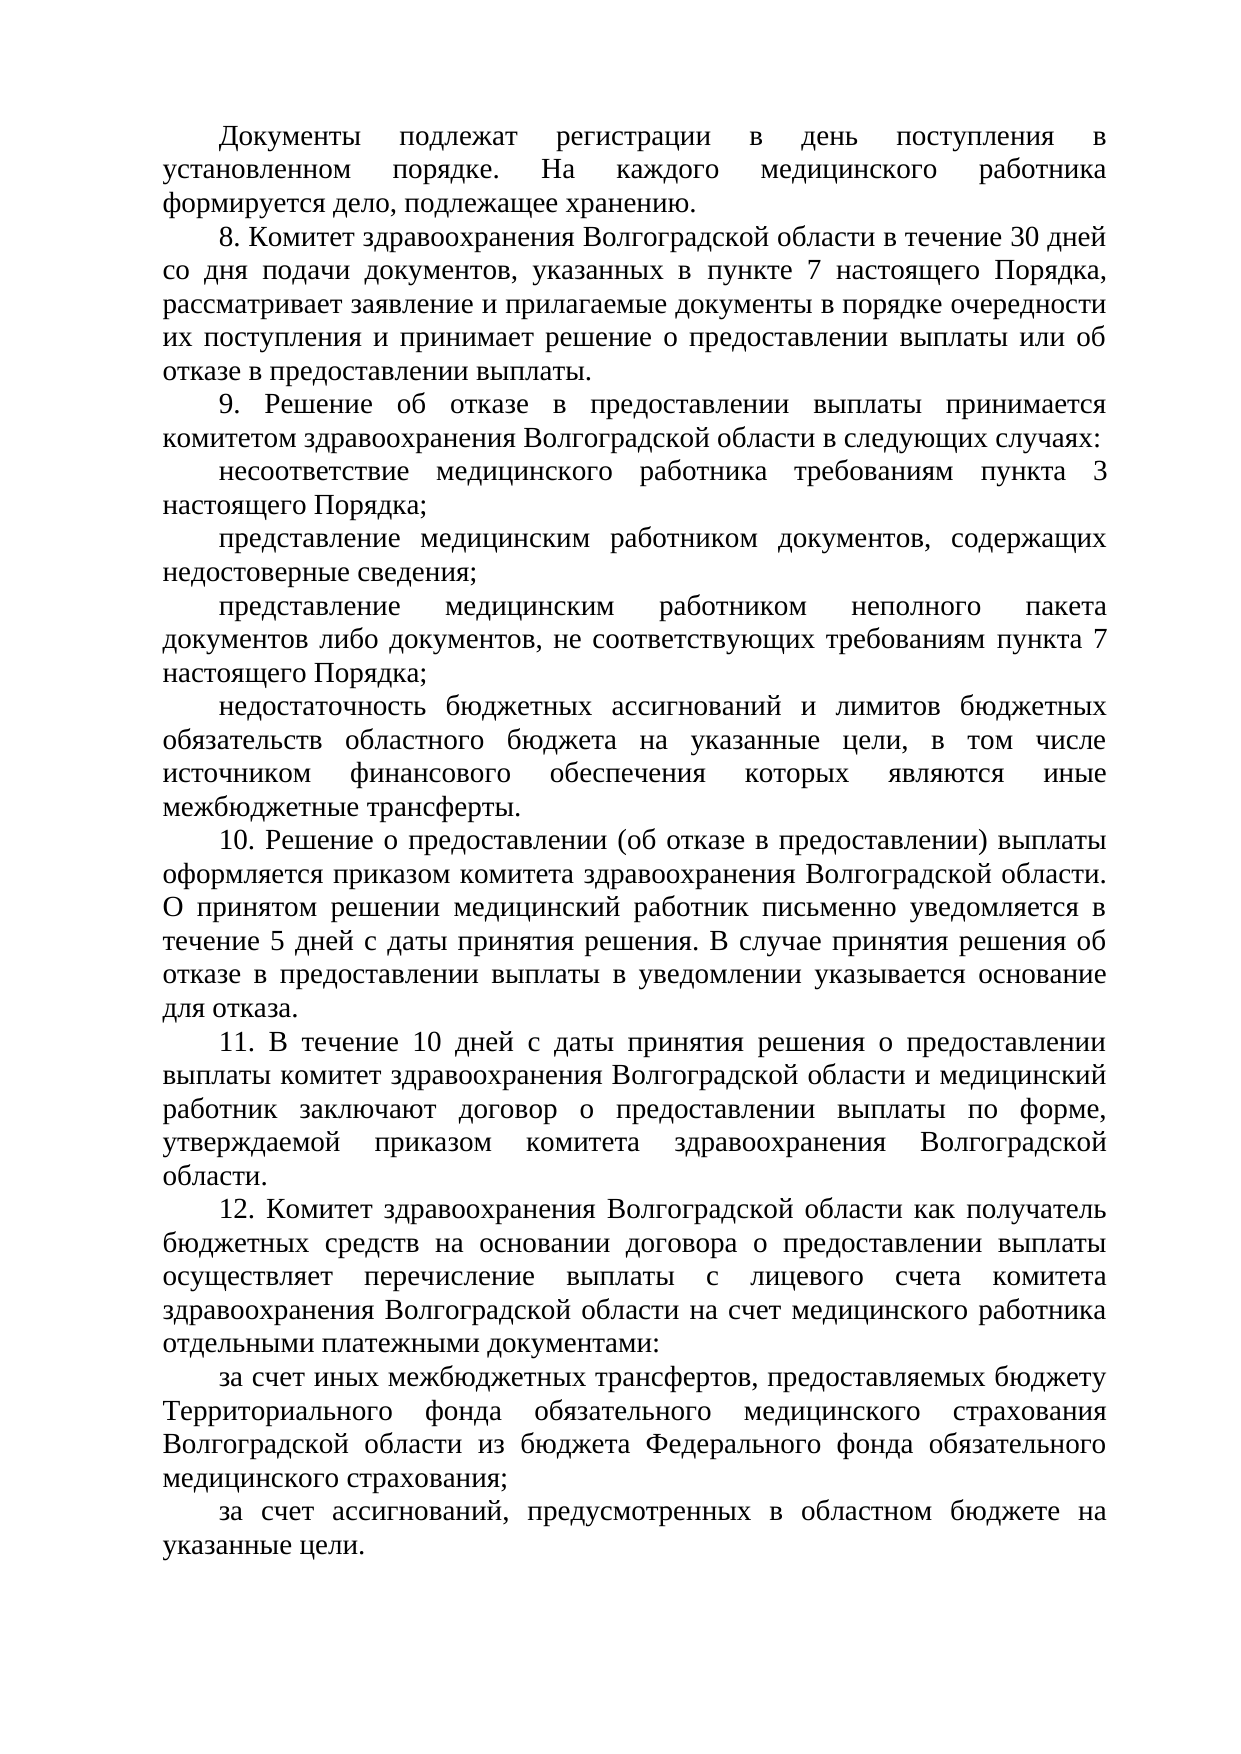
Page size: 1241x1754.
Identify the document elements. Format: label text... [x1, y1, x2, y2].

text за счет ассигнований, предусмотренных в областном бюджете на указанные цели. [162, 1493, 1107, 1560]
text недостаточность бюджетных ассигнований и лимитов бюджетных обязательств областного бюджета на указанные цели, в том числе источником финансового обеспечения которых являются иные межбюджетные трансферты. [162, 688, 1107, 822]
text 11. В течение 10 дней с даты принятия решения о предоставлении выплаты комитет здравоохранения Волгоградской области и медицинский работник заключают договор о предоставлении выплаты по форме, утверждаемой приказом комитета здравоохранения Волгоградской области. [162, 1024, 1107, 1191]
text 12. Комитет здравоохранения Волгоградской области как получатель бюджетных средств на основании договора о предоставлении выплаты осуществляет перечисление выплаты с лицевого счета комитета здравоохранения Волгоградской области на счет медицинского работника отдельными платежными документами: [162, 1191, 1107, 1359]
text 8. Комитет здравоохранения Волгоградской области в течение 30 дней со дня подачи документов, указанных в пункте 7 настоящего Порядка, рассматривает заявление и прилагаемые документы в порядке очередности их поступления и принимает решение о предоставлении выплаты или об отказе в предоставлении выплаты. [162, 219, 1107, 386]
text представление медицинским работником документов, содержащих недостоверные сведения; [162, 521, 1107, 588]
text 10. Решение о предоставлении (об отказе в предоставлении) выплаты оформляется приказом комитета здравоохранения Волгоградской области. О принятом решении медицинский работник письменно уведомляется в течение 5 дней с даты принятия решения. В случае принятия решения об отказе в предоставлении выплаты в уведомлении указывается основание для отказа. [162, 822, 1107, 1024]
text представление медицинским работником неполного пакета документов либо документов, не соответствующих требованиям пункта 7 настоящего Порядка; [162, 588, 1107, 688]
text за счет иных межбюджетных трансфертов, предоставляемых бюджету Территориального фонда обязательного медицинского страхования Волгоградской области из бюджета Федерального фонда обязательного медицинского страхования; [162, 1359, 1107, 1493]
text несоответствие медицинского работника требованиям пункта 3 настоящего Порядка; [162, 453, 1107, 521]
text Документы подлежат регистрации в день поступления в установленном порядке. На каждого медицинского работника формируется дело, подлежащее хранению. [162, 118, 1107, 219]
text 9. Решение об отказе в предоставлении выплаты принимается комитетом здравоохранения Волгоградской области в следующих случаях: [162, 386, 1107, 453]
